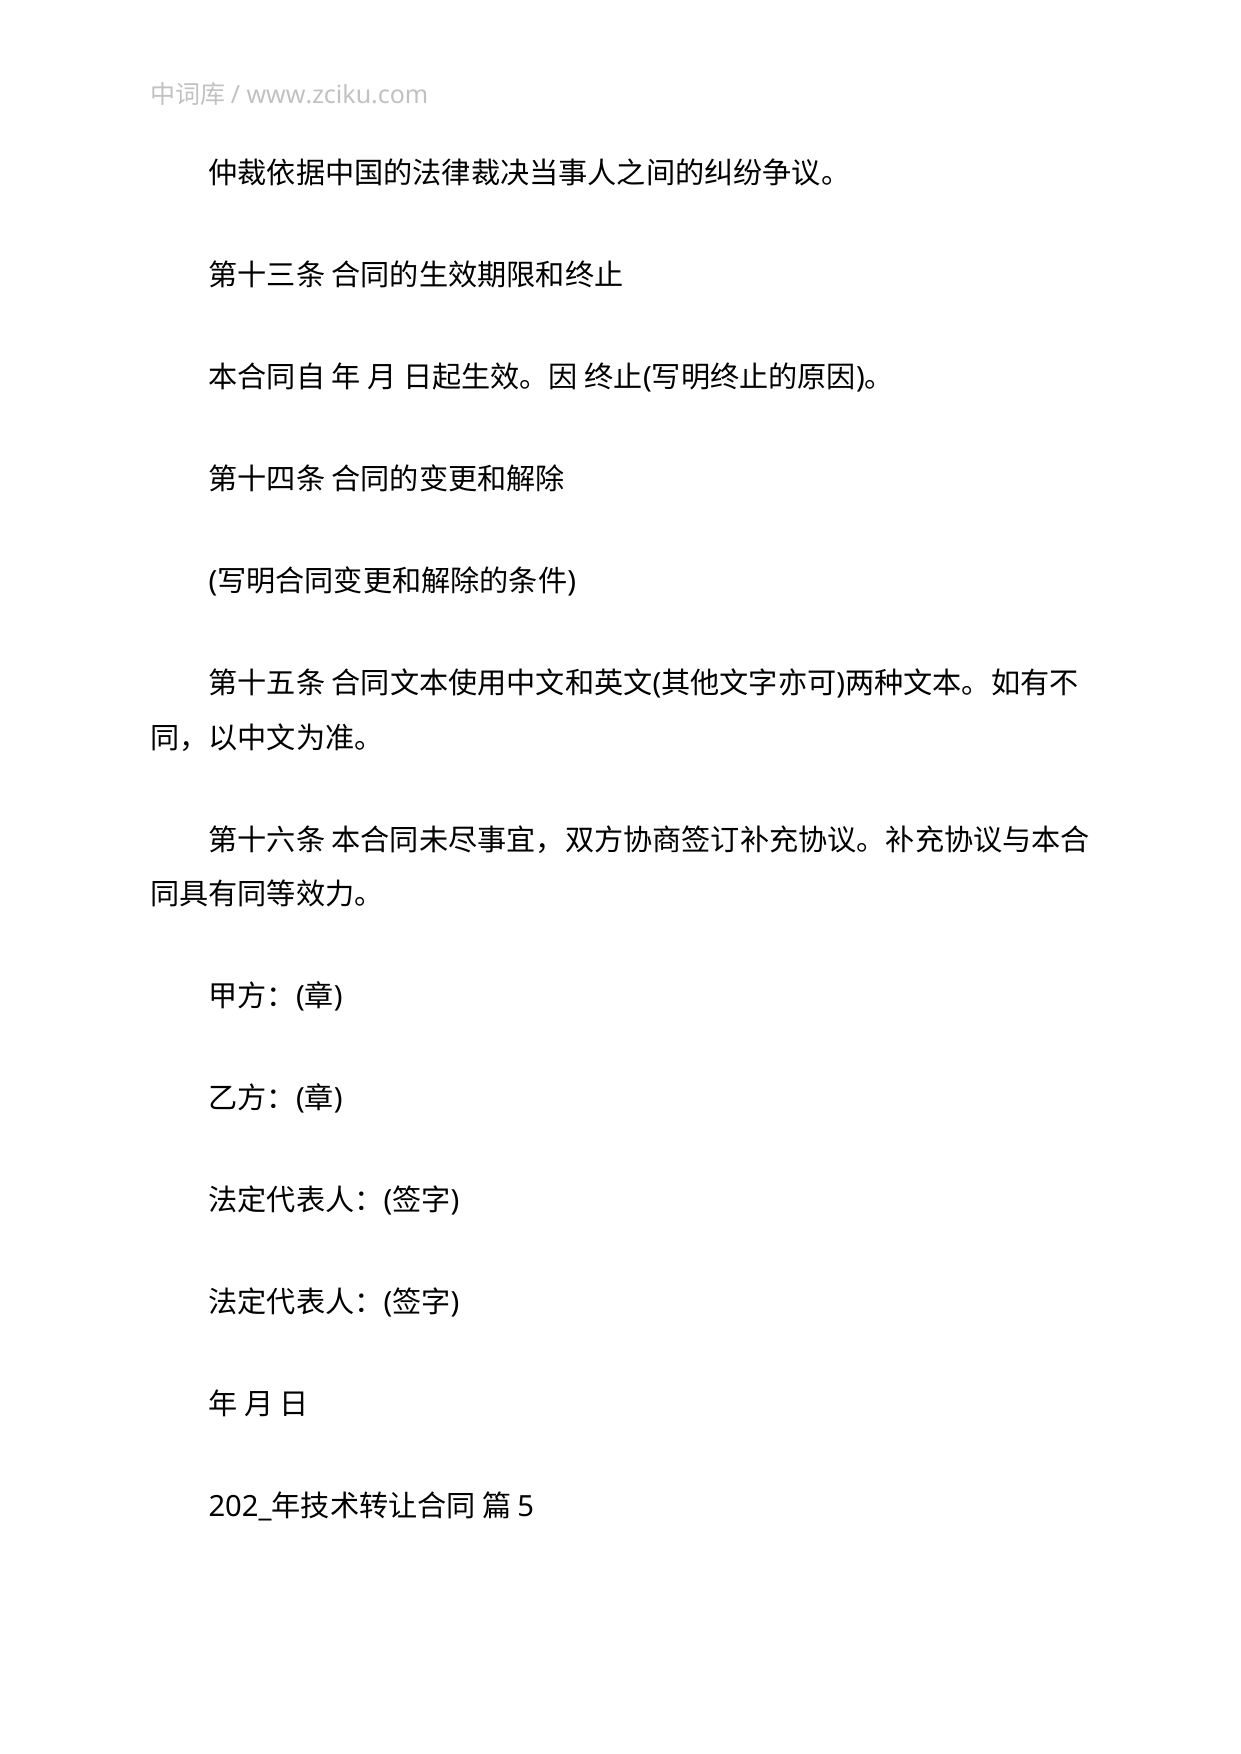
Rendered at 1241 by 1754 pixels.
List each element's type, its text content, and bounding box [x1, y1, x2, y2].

text 第十四条 合同的变更和解除 [150, 456, 1090, 498]
text 第十六条 本合同未尽事宜，双方协商签订补充协议。补充协议与本合同具有同等效力。 [150, 816, 1090, 913]
text 202_年技术转让合同 篇5 [150, 1482, 1090, 1525]
text 第十五条 合同文本使用中文和英文(其他文字亦可)两种文本。如有不同，以中文为准。 [150, 659, 1090, 757]
text 法定代表人：(签字) [150, 1177, 1090, 1219]
text 本合同自 年 月 日起生效。因 终止(写明终止的原因)。 [150, 353, 1090, 396]
text 第十三条 合同的生效期限和终止 [150, 252, 1090, 294]
text 仲裁依据中国的法律裁决当事人之间的纠纷争议。 [150, 150, 1090, 192]
text 年 月 日 [150, 1381, 1090, 1423]
text 甲方：(章) [150, 973, 1090, 1015]
text (写明合同变更和解除的条件) [150, 557, 1090, 600]
text 法定代表人：(签字) [150, 1279, 1090, 1321]
text 乙方：(章) [150, 1075, 1090, 1117]
